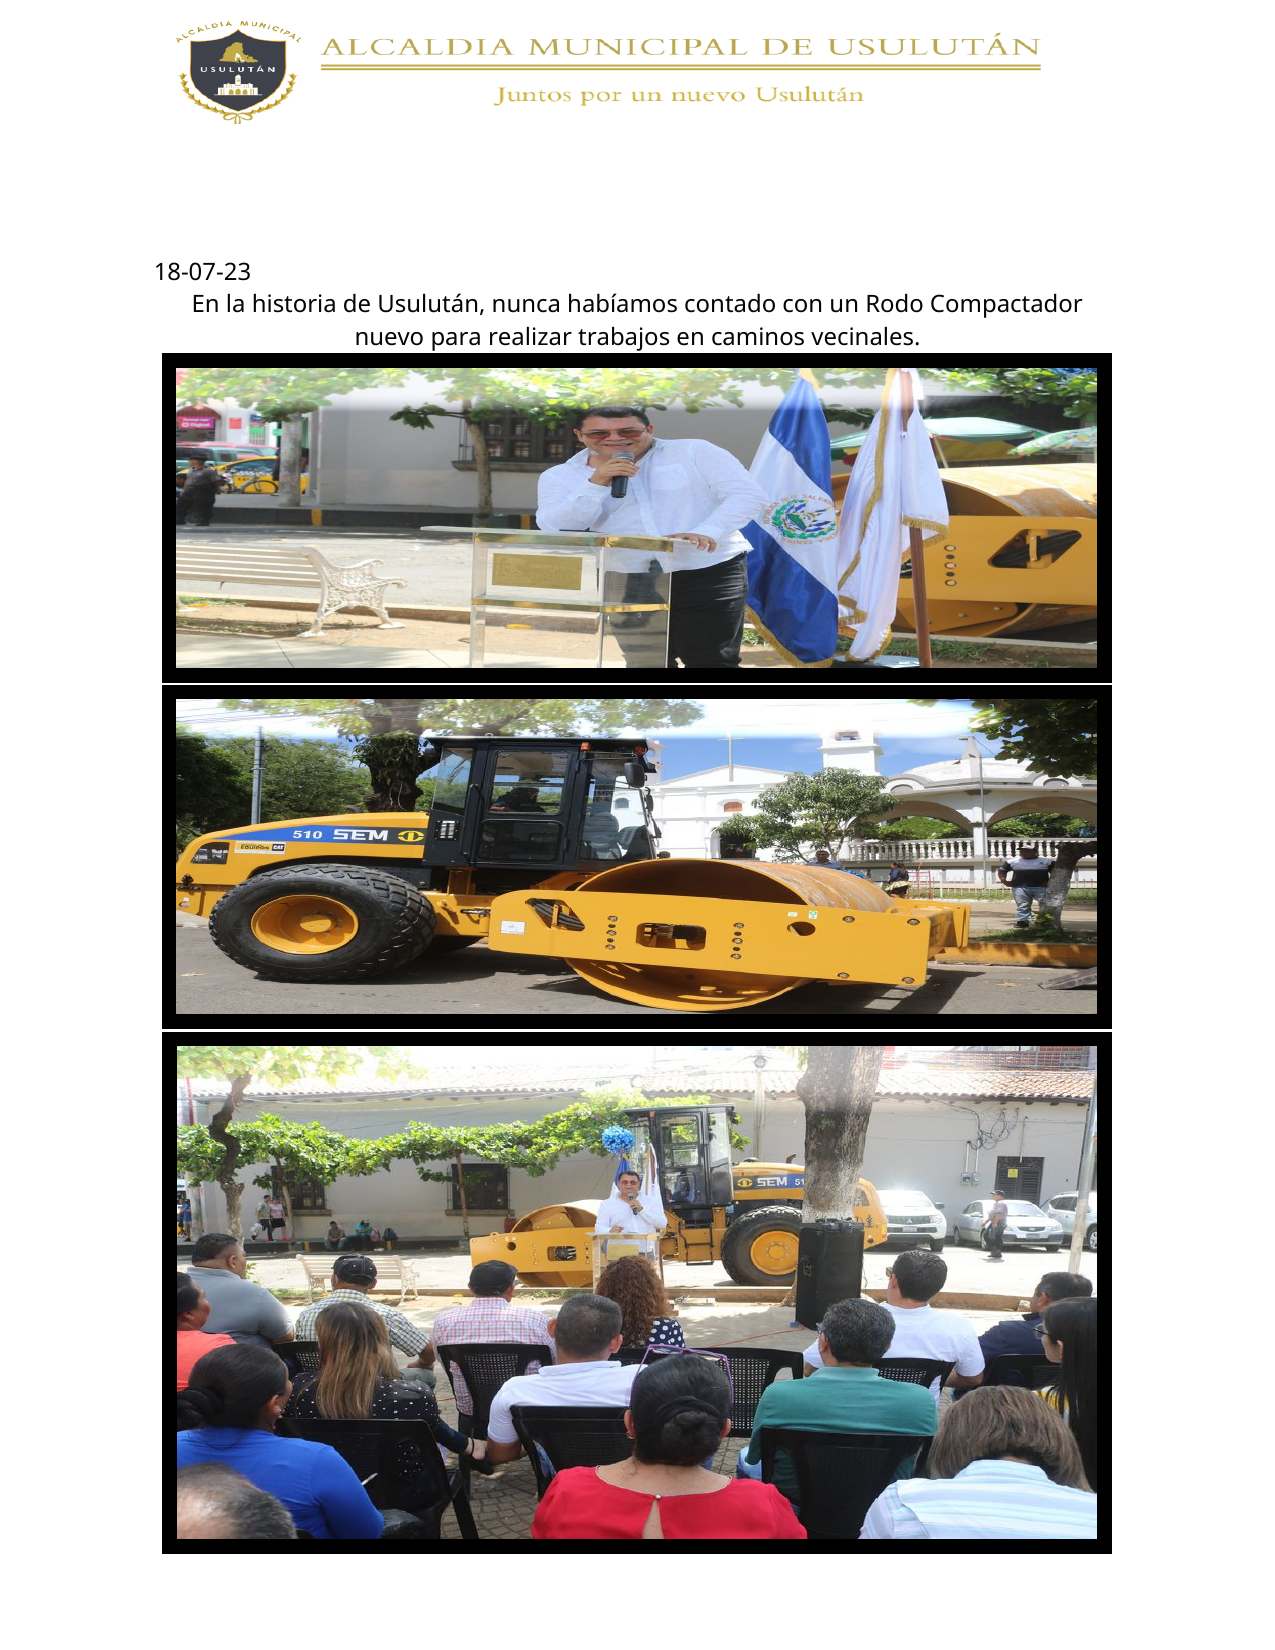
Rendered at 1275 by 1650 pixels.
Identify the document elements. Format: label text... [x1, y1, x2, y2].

picture [114, 9, 1090, 144]
picture [177, 1046, 1097, 1539]
text En la historia de Usulután, nunca habíamos contado con un Rodo Compactador nuevo para realizar trabajos en caminos vecinales. [921, 287, 1121, 352]
text En la historia de Usulután, nunca habíamos contado con un Rodo Compactador nuevo para realizar trabajos en caminos vecinales. [153, 287, 354, 352]
text 18-07-23 [153, 254, 1121, 287]
picture [176, 368, 1097, 668]
picture [176, 699, 1097, 1014]
